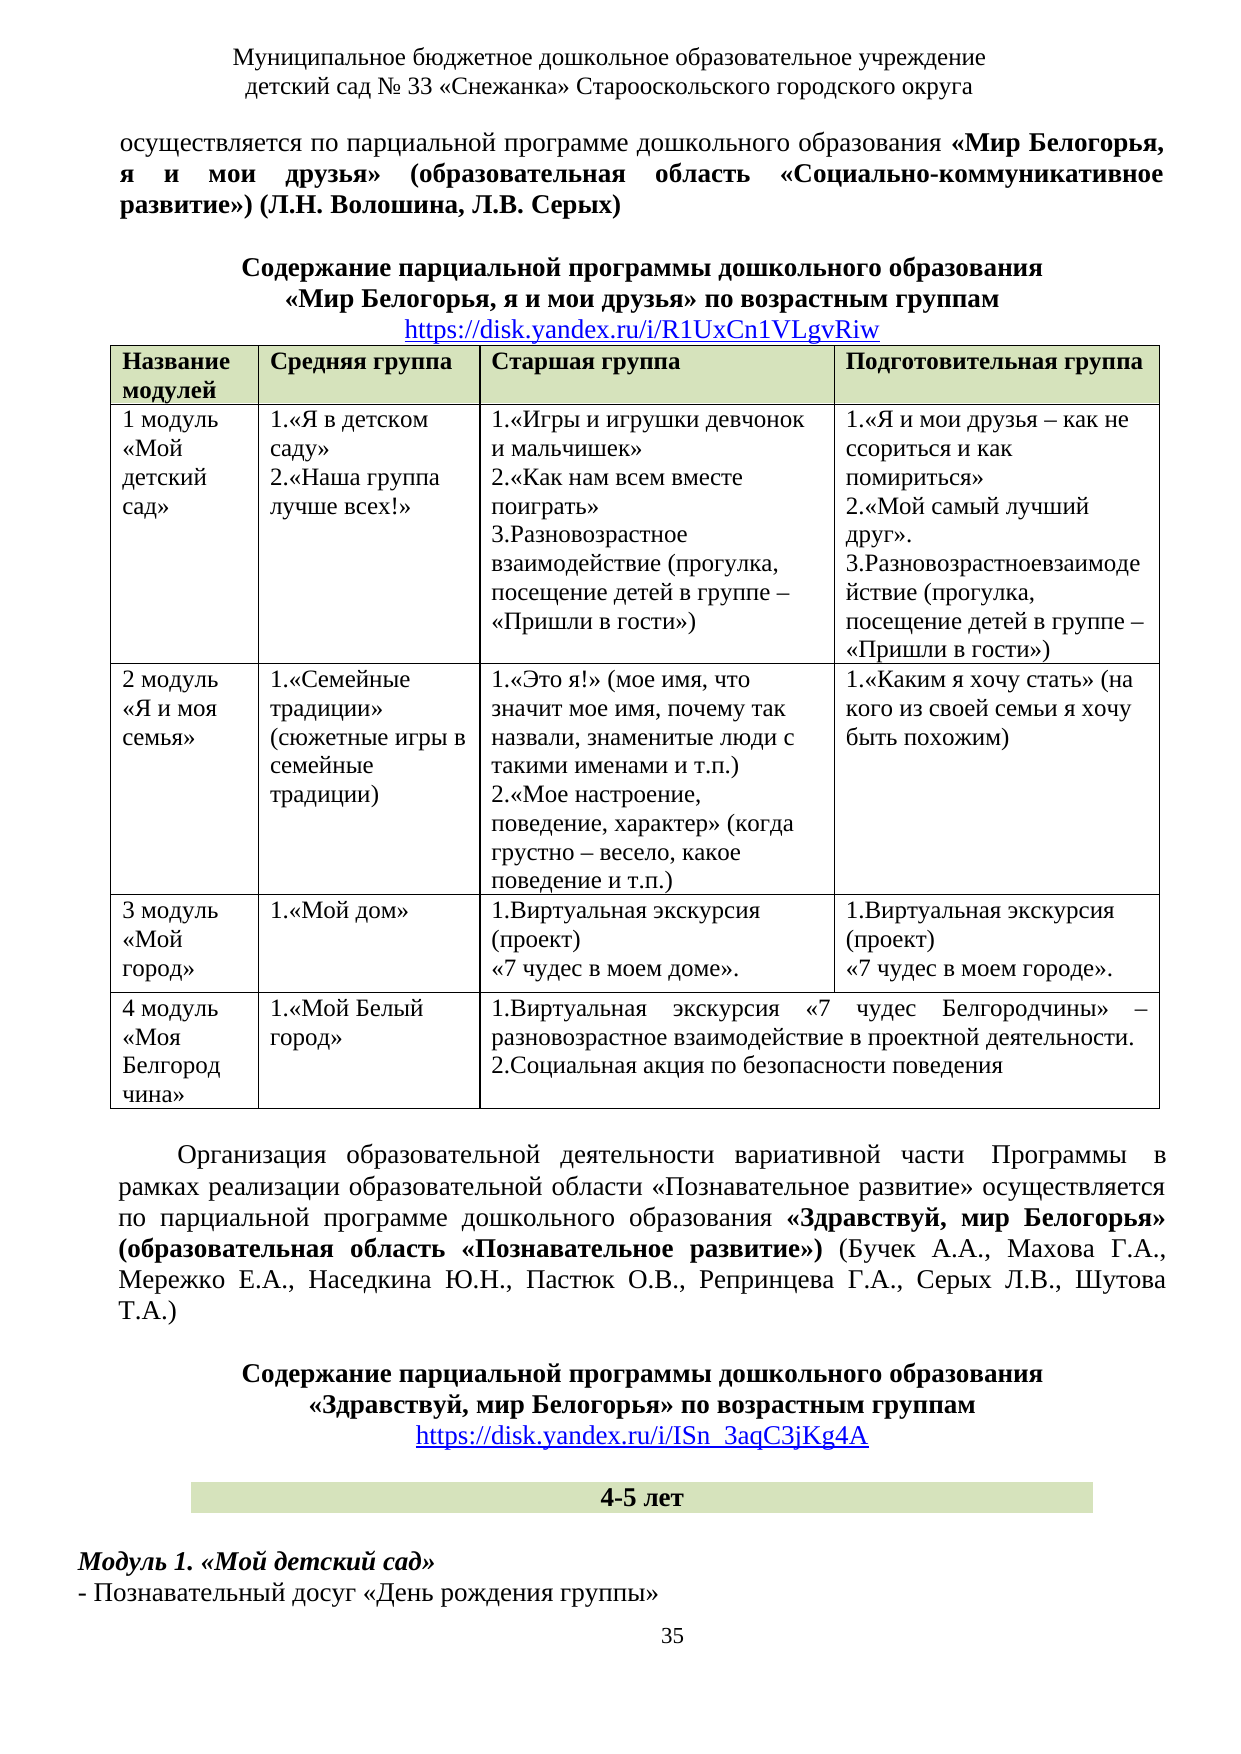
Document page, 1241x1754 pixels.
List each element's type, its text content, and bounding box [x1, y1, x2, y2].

table_header Старшая группа [481, 346, 834, 403]
table_cell 2 модуль «Я и моя семья» [111, 664, 258, 894]
table_cell 1.«Мой дом» [259, 895, 479, 992]
table_header Название модулей [111, 346, 258, 403]
table_cell 1.«Семейные традиции» (сюжетные игры в семейные традиции) [259, 664, 479, 894]
text Содержание парциальной программы дошкольного образования [117, 1357, 1167, 1388]
table_cell 1.Виртуальная экскурсия (проект) «7 чудес в моем доме». [481, 895, 834, 992]
table_header Средняя группа [259, 346, 479, 403]
table_cell 1.«Я в детском саду» 2.«Наша группа лучше всех!» [259, 405, 479, 663]
text «Мир Белогорья, я и мои друзья» по возрастным группам [191, 283, 1093, 314]
text 4-5 лет [191, 1482, 1093, 1513]
table_cell 1.Виртуальная экскурсия (проект) «7 чудес в моем городе». [835, 895, 1159, 992]
text https://disk.yandex.ru/i/R1UxCn1VLgvRiw [191, 314, 1093, 345]
text «Здравствуй, мир Белогорья» по возрастным группам [191, 1388, 1093, 1420]
table_cell 1.«Игры и игрушки девчонок и мальчишек» 2.«Как нам всем вместе поиграть» 3.Разновозрастное взаимодействие (прогулка, посещение детей в группе – «Пришли в гости») [481, 405, 834, 663]
text Содержание парциальной программы дошкольного образования [116, 252, 1167, 283]
table_cell 3 модуль «Мой город» [111, 895, 258, 992]
table_cell 1.«Мой Белый город» [259, 993, 479, 1108]
table_cell 1.«Я и мои друзья – как не ссориться и как помириться» 2.«Мой самый лучший друг». 3.Разновозрастноевзаимодействие (прогулка, посещение детей в группе – «Пришли в гости») [835, 405, 1159, 663]
table_cell 1.«Каким я хочу стать» (на кого из своей семьи я хочу быть похожим) [835, 664, 1159, 894]
table_cell - Познавательный досуг «День рождения группы» [66, 1576, 1130, 1607]
table_cell 1.Виртуальная экскурсия «7 чудес Белгородчины» – разновозрастное взаимодействие в проектной деятельности. 2.Социальная акция по безопасности поведения [481, 993, 1159, 1108]
table_cell 1 модуль «Мой детский сад» [111, 405, 258, 663]
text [119, 126, 1164, 220]
text https://disk.yandex.ru/i/ISn_3aqC3jKg4A [191, 1420, 1093, 1451]
table_header Подготовительная группа [835, 346, 1159, 403]
table_cell 1.«Это я!» (мое имя, что значит мое имя, почему так назвали, знаменитые люди с такими именами и т.п.) 2.«Мое настроение, поведение, характер» (когда грустно – весело, какое поведение и т.п.) [481, 664, 834, 894]
table_header Модуль 1. «Мой детский сад» [66, 1545, 1130, 1576]
table_cell 4 модуль «Моя Белгород чина» [111, 993, 258, 1108]
text Организация образовательной деятельности вариативной части Программы в рамках реализации образовательной области «Познавательное развитие» осуществляется по парциальной программе дошкольного образования «Здравствуй, мир Белогорья» (образовательная область «Познавательное развитие») (Бучек А.А., Махова Г.А., Мережко Е.А., Наседкина Ю.Н., Пастюк О.В., Репринцева Г.А., Серых Л.В., Шутова Т.А.) [118, 1139, 1166, 1326]
